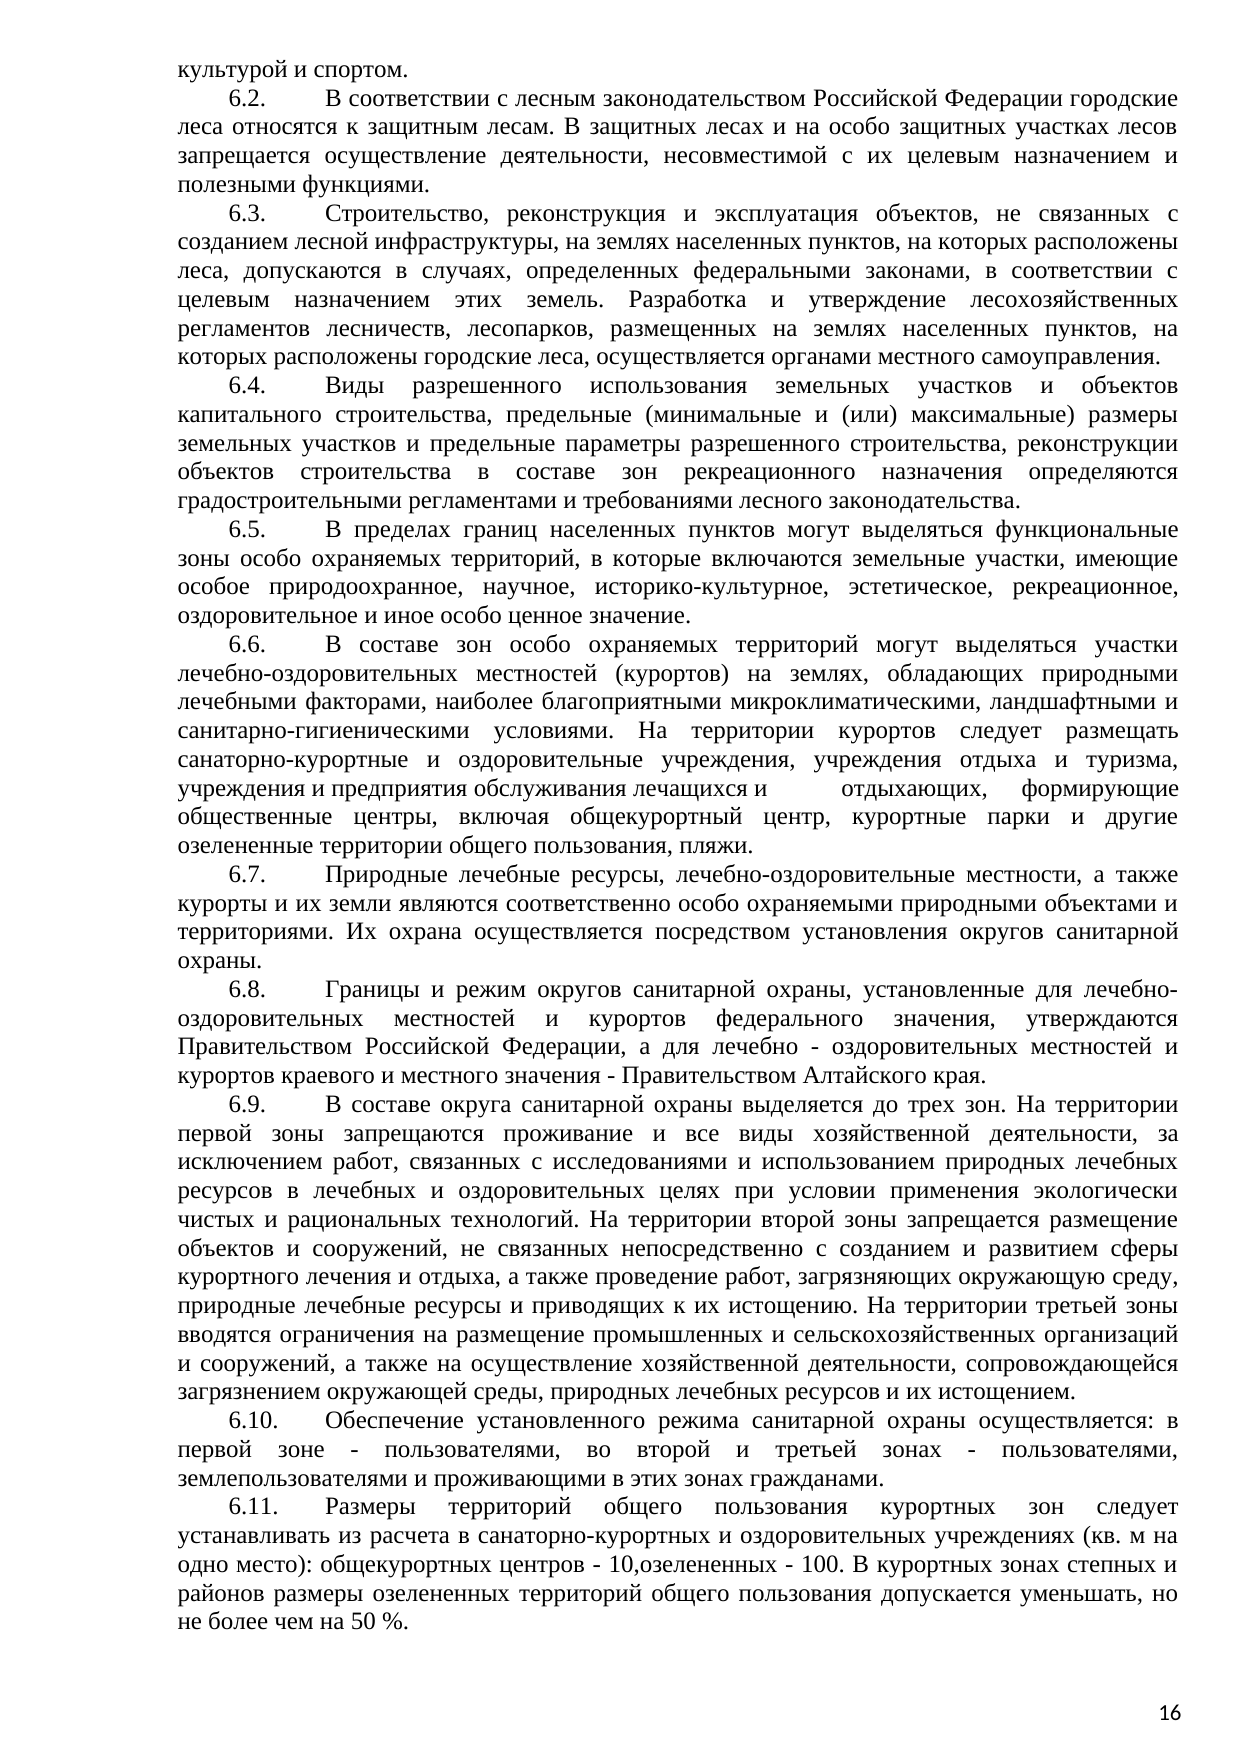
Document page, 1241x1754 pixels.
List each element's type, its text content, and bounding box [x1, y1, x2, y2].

list Размеры территорий общего пользования курортных зон следует устанавливать из расчета в санаторно-курортных и оздоровительных учреждениях (кв. м на одно место): общекурортных центров - 10,озелененных - 100. В курортных зонах степных и районов размеры озелененных территорий общего пользования допускается уменьшать, но не более чем на 50 %. [177, 1491, 1179, 1635]
list В составе зон особо охраняемых территорий могут выделяться участки лечебно-оздоровительных местностей (курортов) на землях, обладающих природными лечебными факторами, наиболее благоприятными микроклиматическими, ландшафтными и санитарно-гигиеническими условиями. На территории курортов следует размещать санаторно-курортные и оздоровительные учреждения, учреждения отдыха и туризма, учреждения и предприятия обслуживания лечащихся и отдыхающих, формирующие общественные центры, включая общекурортный центр, курортные парки и другие озелененные территории общего пользования, пляжи. [177, 629, 1179, 859]
list В пределах границ населенных пунктов могут выделяться функциональные зоны особо охраняемых территорий, в которые включаются земельные участки, имеющие особое природоохранное, научное, историко-культурное, эстетическое, рекреационное, оздоровительное и иное особо ценное значение. [177, 514, 1179, 629]
list Границы и режим округов санитарной охраны, установленные для лечебно-оздоровительных местностей и курортов федерального значения, утверждаются Правительством Российской Федерации, а для лечебно - оздоровительных местностей и курортов краевого и местного значения - Правительством Алтайского края. [177, 974, 1179, 1089]
list Строительство, реконструкция и эксплуатация объектов, не связанных с созданием лесной инфраструктуры, на землях населенных пунктов, на которых расположены леса, допускаются в случаях, определенных федеральными законами, в соответствии с целевым назначением этих земель. Разработка и утверждение лесохозяйственных регламентов лесничеств, лесопарков, размещенных на землях населенных пунктов, на которых расположены городские леса, осуществляется органами местного самоуправления. [177, 198, 1179, 370]
list Природные лечебные ресурсы, лечебно-оздоровительные местности, а также курорты и их земли являются соответственно особо охраняемыми природными объектами и территориями. Их охрана осуществляется посредством установления округов санитарной охраны. [177, 859, 1179, 974]
list Виды разрешенного использования земельных участков и объектов капитального строительства, предельные (минимальные и (или) максимальные) размеры земельных участков и предельные параметры разрешенного строительства, реконструкции объектов строительства в составе зон рекреационного назначения определяются градостроительными регламентами и требованиями лесного законодательства. [177, 370, 1179, 514]
list В соответствии с лесным законодательством Российской Федерации городские леса относятся к защитным лесам. В защитных лесах и на особо защитных участках лесов запрещается осуществление деятельности, несовместимой с их целевым назначением и полезными функциями. [177, 83, 1179, 198]
list В составе округа санитарной охраны выделяется до трех зон. На территории первой зоны запрещаются проживание и все виды хозяйственной деятельности, за исключением работ, связанных с исследованиями и использованием природных лечебных ресурсов в лечебных и оздоровительных целях при условии применения экологически чистых и рациональных технологий. На территории второй зоны запрещается размещение объектов и сооружений, не связанных непосредственно с созданием и развитием сферы курортного лечения и отдыха, а также проведение работ, загрязняющих окружающую среду, природные лечебные ресурсы и приводящих к их истощению. На территории третьей зоны вводятся ограничения на размещение промышленных и сельскохозяйственных организаций и сооружений, а также на осуществление хозяйственной деятельности, сопровождающейся загрязнением окружающей среды, природных лечебных ресурсов и их истощением. [177, 1089, 1179, 1405]
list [177, 54, 1179, 83]
list Обеспечение установленного режима санитарной охраны осуществляется: в первой зоне - пользователями, во второй и третьей зонах - пользователями, землепользователями и проживающими в этих зонах гражданами. [177, 1405, 1179, 1491]
